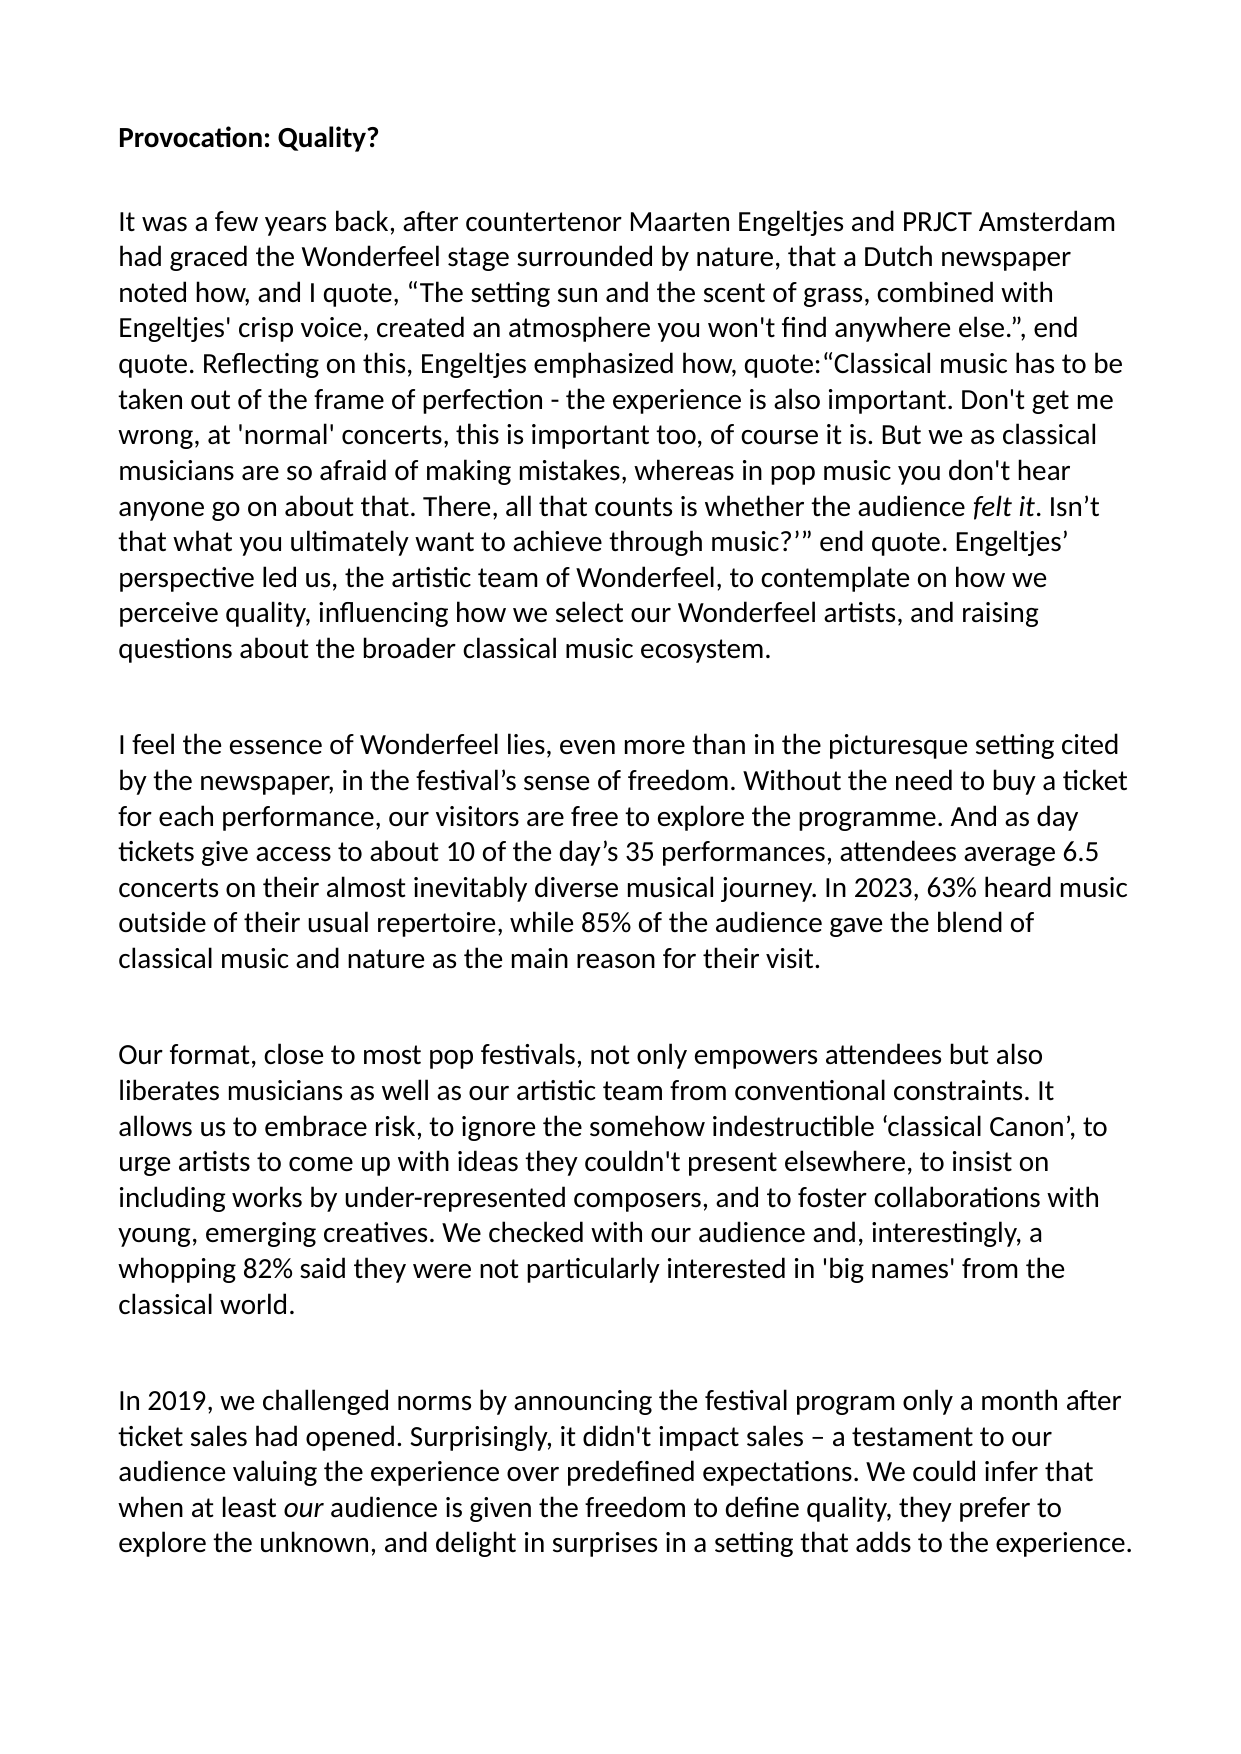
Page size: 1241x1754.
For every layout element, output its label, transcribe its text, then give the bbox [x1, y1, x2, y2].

text Provocation: Quality? [118, 119, 1134, 154]
text It was a few years back, after countertenor Maarten Engeltjes and PRJCT Amsterdam had graced the Wonderfeel stage surrounded by nature, that a Dutch newspaper noted how, and I quote, “The setting sun and the scent of grass, combined with Engeltjes' crisp voice, created an atmosphere you won't find anywhere else.”, end quote. Reflecting on this, Engeltjes emphasized how, quote:“Classical music has to be taken out of the frame of perfection - the experience is also important. Don't get me wrong, at 'normal' concerts, this is important too, of course it is. But we as classical musicians are so afraid of making mistakes, whereas in pop music you don't hear anyone go on about that. There, all that counts is whether the audience felt it. Isn’t that what you ultimately want to achieve through music?’” end quote. Engeltjes’ perspective led us, the artistic team of Wonderfeel, to contemplate on how we perceive quality, influencing how we select our Wonderfeel artists, and raising questions about the broader classical music ecosystem. [118, 203, 1134, 666]
text In 2019, we challenged norms by announcing the festival program only a month after ticket sales had opened. Surprisingly, it didn't impact sales – a testament to our audience valuing the experience over predefined expectations. We could infer that when at least our audience is given the freedom to define quality, they prefer to explore the unknown, and delight in surprises in a setting that adds to the experience. [118, 1382, 1134, 1560]
text Our format, close to most pop festivals, not only empowers attendees but also liberates musicians as well as our artistic team from conventional constraints. It allows us to embrace risk, to ignore the somehow indestructible ‘classical Canon’, to urge artists to come up with ideas they couldn't present elsewhere, to insist on including works by under-represented composers, and to foster collaborations with young, emerging creatives. We checked with our audience and, interestingly, a whopping 82% said they were not particularly interested in 'big names' from the classical world. [118, 1036, 1134, 1321]
text I feel the essence of Wonderfeel lies, even more than in the picturesque setting cited by the newspaper, in the festival’s sense of freedom. Without the need to buy a ticket for each performance, our visitors are free to explore the programme. And as day tickets give access to about 10 of the day’s 35 performances, attendees average 6.5 concerts on their almost inevitably diverse musical journey. In 2023, 63% heard music outside of their usual repertoire, while 85% of the audience gave the blend of classical music and nature as the main reason for their visit. [118, 726, 1134, 976]
